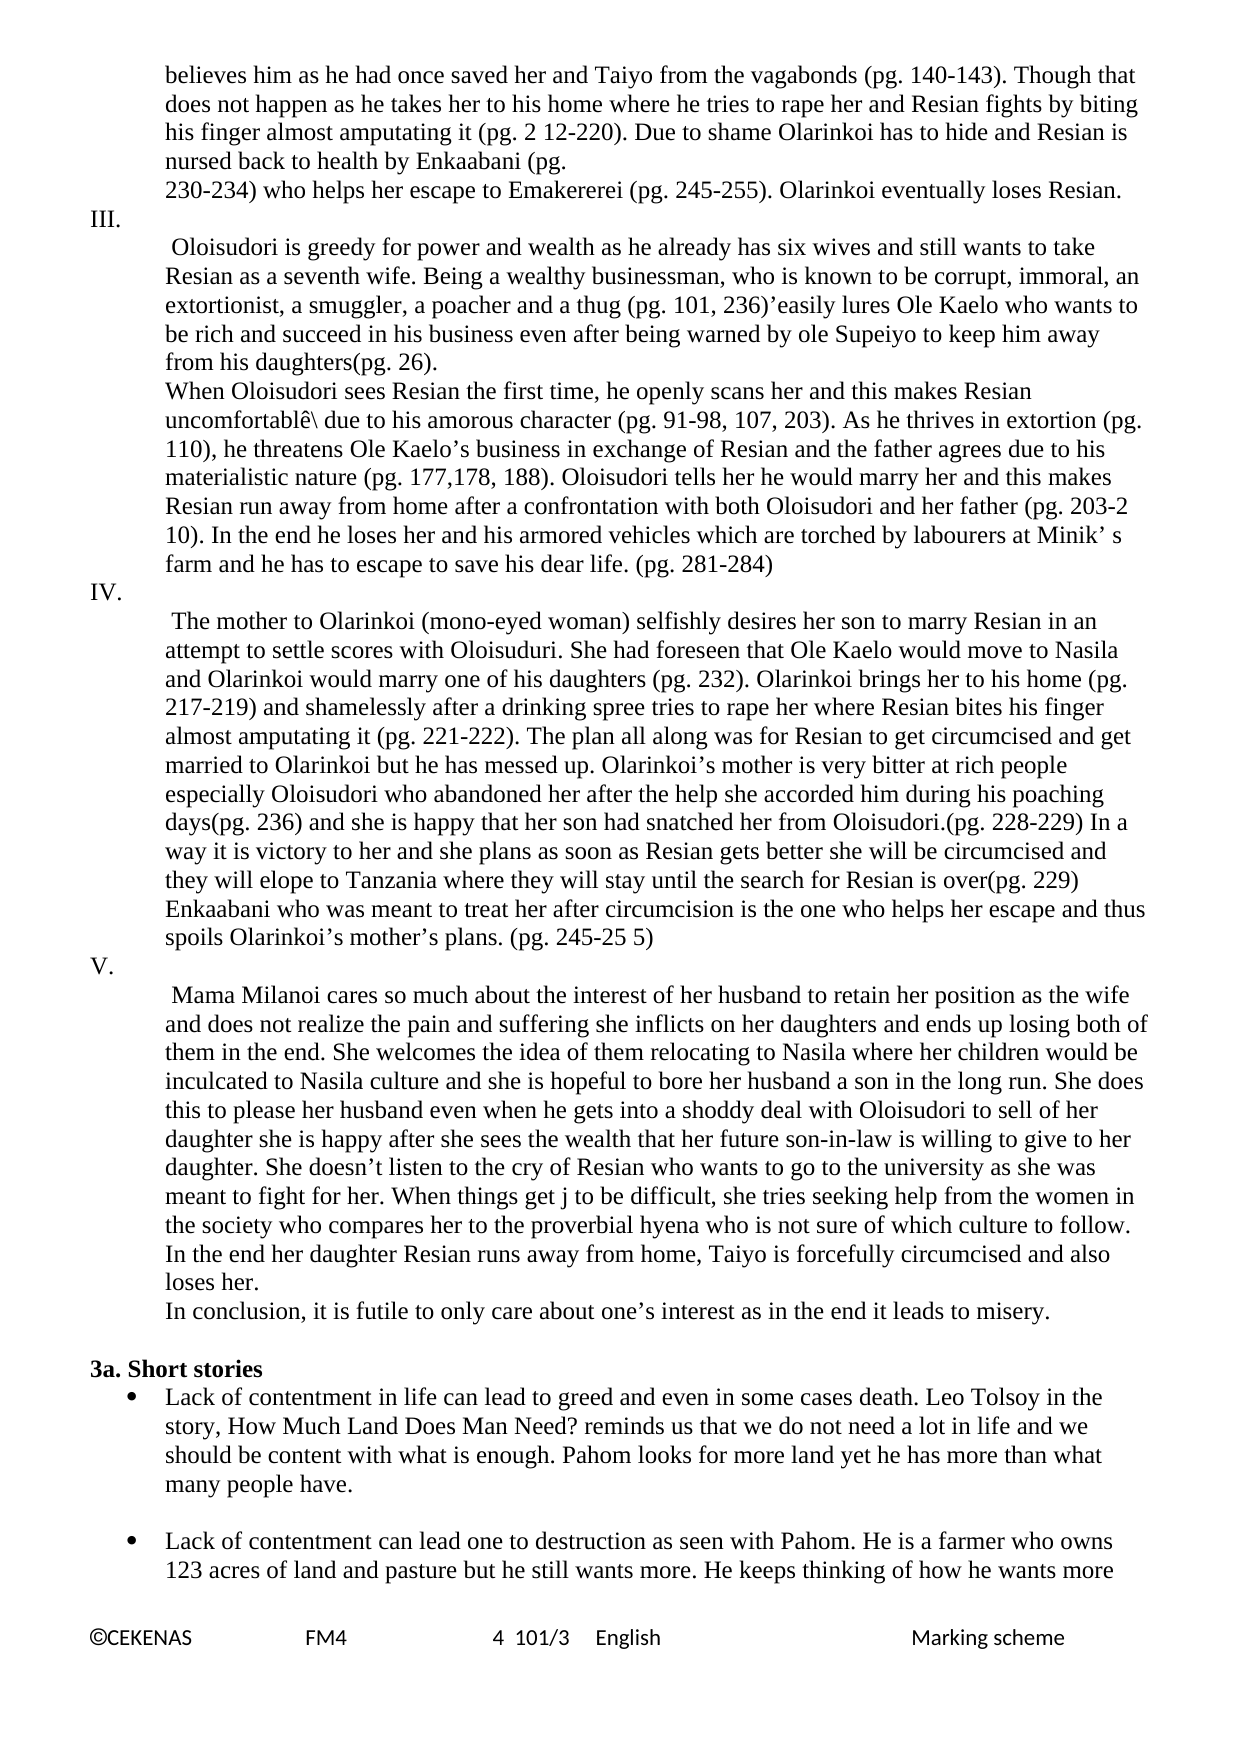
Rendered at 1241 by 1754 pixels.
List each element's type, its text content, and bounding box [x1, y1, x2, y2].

text Mama Milanoi cares so much about the interest of her husband to retain her position as the wife and does not realize the pain and suffering she inflicts on her daughters and ends up losing both of them in the end. She welcomes the idea of them relocating to Nasila where her children would be inculcated to Nasila culture and she is hopeful to bore her husband a son in the long run. She does this to please her husband even when he gets into a shoddy deal with Oloisudori to sell of her daughter she is happy after she sees the wealth that her future son-in-law is willing to give to her daughter. She doesn’t listen to the cry of Resian who wants to go to the university as she was meant to fight for her. When things get j to be difficult, she tries seeking help from the women in the society who compares her to the proverbial hyena who is not sure of which culture to follow. In the end her daughter Resian runs away from home, Taiyo is forcefully circumcised and also loses her. [165, 980, 1150, 1296]
text The mother to Olarinkoi (mono-eyed woman) selfishly desires her son to marry Resian in an attempt to settle scores with Oloisuduri. She had foreseen that Ole Kaelo would move to Nasila and Olarinkoi would marry one of his daughters (pg. 232). Olarinkoi brings her to his home (pg. 217-219) and shamelessly after a drinking spree tries to rape her where Resian bites his finger almost amputating it (pg. 221-222). The plan all along was for Resian to get circumcised and get married to Olarinkoi but he has messed up. Olarinkoi’s mother is very bitter at rich people especially Oloisudori who abandoned her after the help she accorded him during his poaching days(pg. 236) and she is happy that her son had snatched her from Oloisudori.(pg. 228-229) In a way it is victory to her and she plans as soon as Resian gets better she will be circumcised and they will elope to Tanzania where they will stay until the search for Resian is over(pg. 229) Enkaabani who was meant to treat her after circumcision is the one who helps her escape and thus spoils Olarinkoi’s mother’s plans. (pg. 245-25 5) [165, 606, 1150, 951]
text Oloisudori is greedy for power and wealth as he already has six wives and still wants to take Resian as a seventh wife. Being a wealthy businessman, who is known to be corrupt, immoral, an extortionist, a smuggler, a poacher and a thug (pg. 101, 236)’easily lures Ole Kaelo who wants to be rich and succeed in his business even after being warned by ole Supeiyo to keep him away from his daughters(pg. 26). [165, 232, 1150, 376]
text 3a. Short stories [90, 1354, 1150, 1382]
text IV. [90, 577, 1150, 606]
text 230-234) who helps her escape to Emakererei (pg. 245-255). Olarinkoi eventually loses Resian. [165, 175, 1150, 204]
text III. [90, 204, 1150, 232]
text V. [90, 951, 1150, 980]
text When Oloisudori sees Resian the first time, he openly scans her and this makes Resian uncomfortablê\ due to his amorous character (pg. 91-98, 107, 203). As he thrives in extortion (pg. 110), he threatens Ole Kaelo’s business in exchange of Resian and the father agrees due to his materialistic nature (pg. 177,178, 188). Oloisudori tells her he would marry her and this makes Resian run away from home after a confrontation with both Oloisudori and her father (pg. 203-2 10). In the end he loses her and his armored vehicles which are torched by labourers at Minik’ s farm and he has to escape to save his dear life. (pg. 281-284) [165, 376, 1150, 577]
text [165, 60, 1150, 175]
text In conclusion, it is futile to only care about one’s interest as in the end it leads to misery. [165, 1296, 1150, 1325]
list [127, 1526, 1150, 1584]
list Lack of contentment in life can lead to greed and even in some cases death. Leo Tolsoy in the story, How Much Land Does Man Need? reminds us that we do not need a lot in life and we should be content with what is enough. Pahom looks for more land yet he has more than what many people have. [127, 1382, 1150, 1497]
